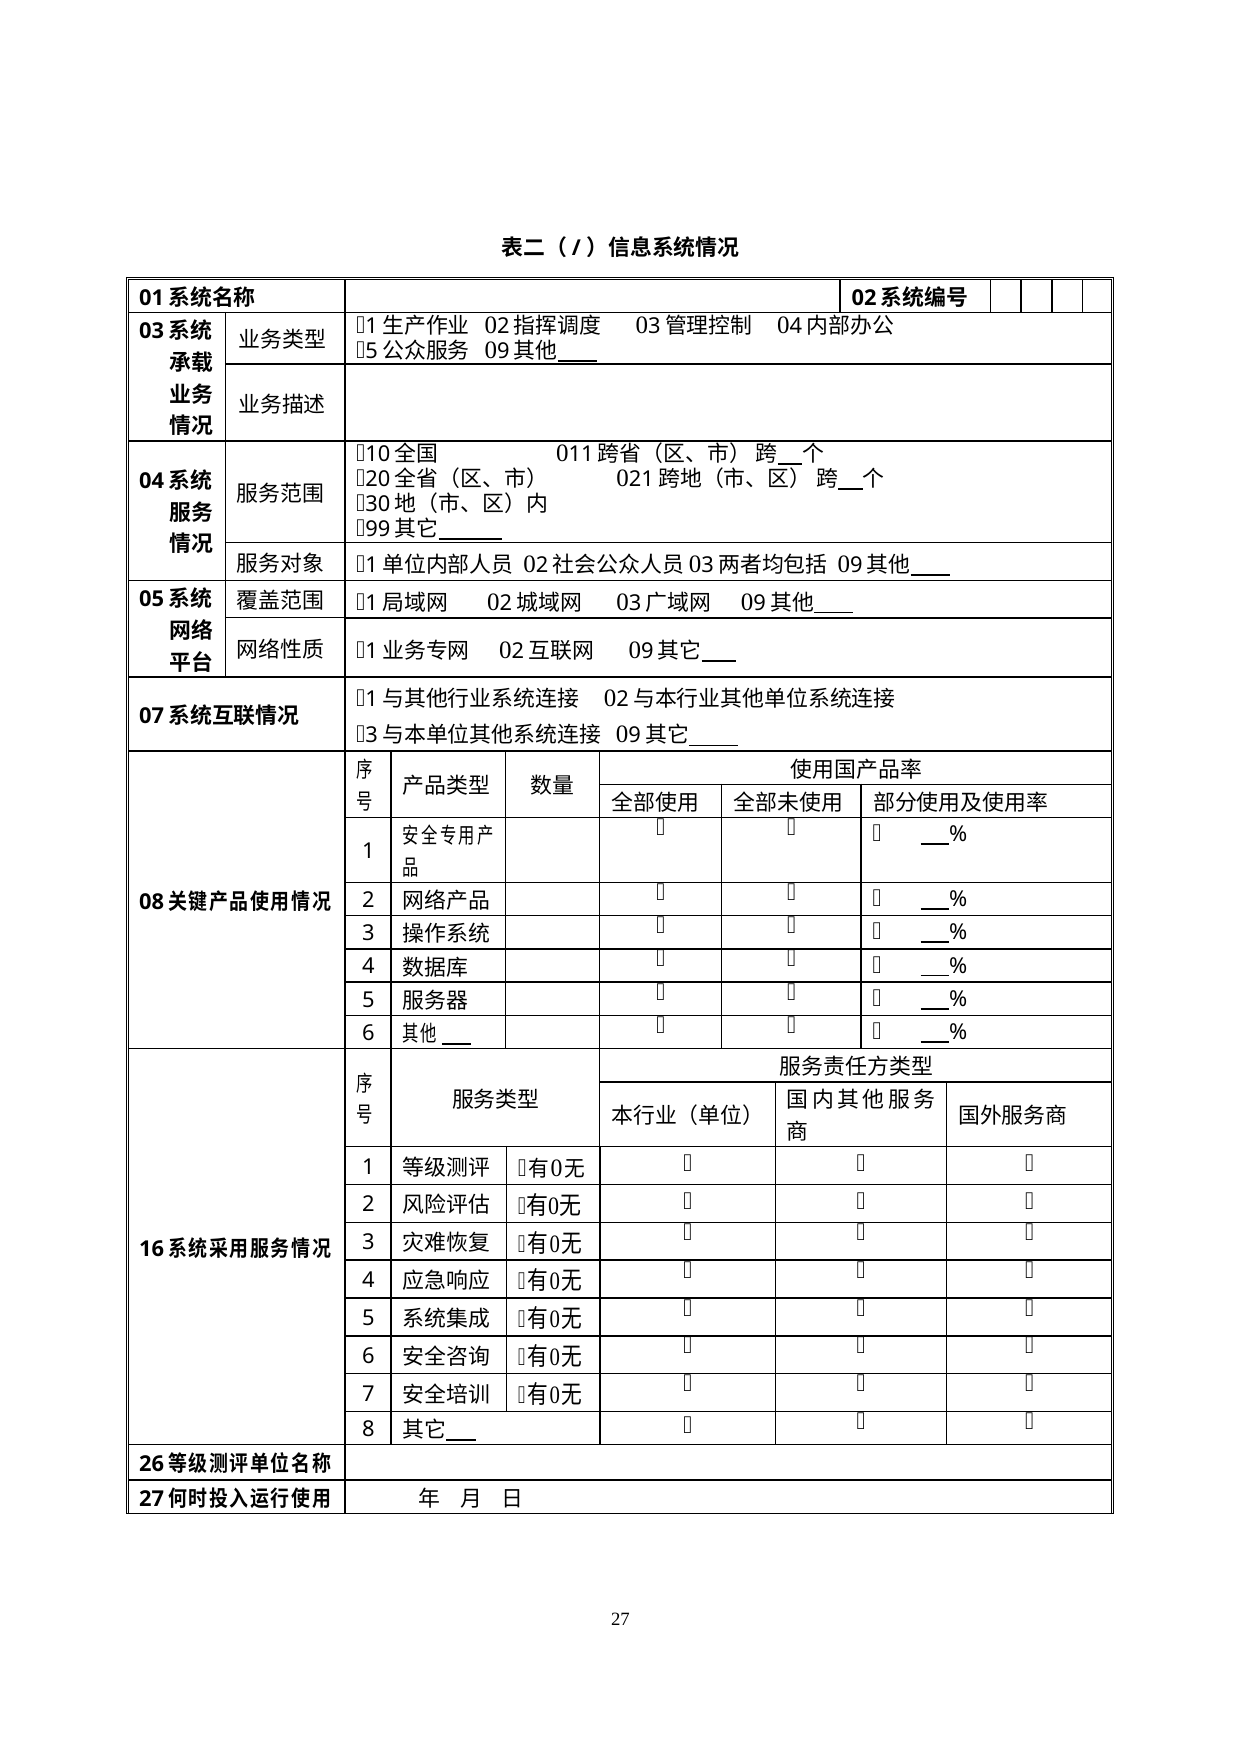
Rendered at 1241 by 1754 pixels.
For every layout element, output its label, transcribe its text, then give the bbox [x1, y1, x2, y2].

table_cell 8 [346, 1412, 390, 1444]
table_cell [601, 1337, 775, 1373]
table_cell 3 [346, 916, 390, 948]
table_cell 1与其他行业系统连接 2与本行业其他单位系统连接 3与本单位其他系统连接 9其它 [346, 678, 1111, 750]
table_cell 产品类型 [392, 752, 505, 817]
table_cell [722, 916, 860, 948]
table_cell 应急响应 [392, 1261, 506, 1297]
table_cell % [862, 950, 1111, 981]
table_cell 有无 [507, 1374, 599, 1411]
table_cell 有无 [507, 1261, 599, 1297]
table_header 系统编号 [841, 280, 990, 312]
table_cell 灾难恢复 [392, 1223, 506, 1259]
table_cell [947, 1223, 1111, 1259]
table_cell 序号 [346, 752, 390, 817]
table_cell 序号 [346, 1049, 390, 1146]
table_cell 5 [346, 983, 390, 1014]
table_cell 全部使用 [600, 785, 721, 817]
table_cell 系统采用服务情况 [129, 1049, 344, 1444]
table_cell [722, 983, 860, 1014]
table_cell 服务范围 [226, 442, 344, 542]
table_cell 有无 [507, 1185, 599, 1221]
table_cell 等级测评 [392, 1147, 506, 1184]
table_header [1083, 280, 1111, 312]
table_cell % [862, 818, 1111, 882]
table_cell [776, 1337, 946, 1373]
table_cell 有无 [507, 1147, 599, 1184]
table_cell [506, 983, 599, 1014]
table_header [1022, 280, 1051, 312]
table_cell 6 [346, 1337, 390, 1373]
table_cell 本行业（单位） [600, 1083, 775, 1146]
table_cell [601, 1299, 775, 1335]
table_cell [776, 1374, 946, 1411]
table_cell 部分使用及使用率 [862, 785, 1111, 817]
table_cell [947, 1185, 1111, 1221]
table_cell [776, 1223, 946, 1259]
text 表二（ / ）信息系统情况 [165, 218, 1075, 264]
table_cell 系统集成 [392, 1299, 506, 1335]
table_cell 服务责任方类型 [600, 1049, 1111, 1081]
table_header [346, 280, 839, 312]
table_cell 服务类型 [392, 1049, 599, 1146]
table_cell % [862, 883, 1111, 915]
table_cell [600, 983, 721, 1014]
table_cell [600, 916, 721, 948]
table_cell [601, 1374, 775, 1411]
table_cell 3 [346, 1223, 390, 1259]
table_cell [776, 1261, 946, 1297]
table_cell [722, 1016, 860, 1048]
table_cell 2 [346, 883, 390, 915]
table_cell [601, 1185, 775, 1221]
table_cell 服务器 [392, 983, 505, 1014]
table_cell [776, 1299, 946, 1335]
table_cell 何时投入运行使用 [129, 1481, 344, 1513]
table_cell 全部未使用 [722, 785, 860, 817]
table_cell [776, 1185, 946, 1221]
table_cell 国内其他服务商 [776, 1083, 946, 1146]
table_cell 网络性质 [226, 618, 344, 676]
table_cell 使用国产品率 [600, 752, 1111, 783]
table_cell 操作系统 [392, 916, 505, 948]
table_cell [346, 1445, 1111, 1479]
table_cell % [862, 1016, 1111, 1048]
table_cell 风险评估 [392, 1185, 506, 1221]
table_cell 安全专用产品 [392, 818, 505, 882]
table_cell 业务描述 [226, 365, 344, 440]
table_cell 1生产作业 2指挥调度 3管理控制 4内部办公 5公众服务 9其他 [346, 313, 1111, 363]
table_cell 4 [346, 950, 390, 981]
table_cell 有无 [507, 1223, 599, 1259]
table_cell [600, 1016, 721, 1048]
table_cell 网络产品 [392, 883, 505, 915]
table_cell [601, 1412, 775, 1444]
table_cell 系统 承载 业务 情况 [129, 313, 225, 440]
table_cell 1单位内部人员 2社会公众人员 3两者均包括 9其他 [346, 543, 1111, 579]
table_header [1053, 280, 1082, 312]
table_cell [346, 365, 1111, 440]
table_cell 有无 [507, 1299, 599, 1335]
table_cell [776, 1412, 946, 1444]
table_cell % [862, 983, 1111, 1014]
table_cell 系统 服务 情况 [129, 442, 225, 579]
table_cell [947, 1147, 1111, 1184]
table_header 系统名称 [129, 280, 344, 312]
table_cell 5 [346, 1299, 390, 1335]
table_cell [947, 1261, 1111, 1297]
table_cell [506, 883, 599, 915]
table_cell [947, 1412, 1111, 1444]
table_cell [601, 1261, 775, 1297]
table_cell [947, 1299, 1111, 1335]
table_cell [506, 916, 599, 948]
table_cell [601, 1223, 775, 1259]
table_cell 覆盖范围 [226, 581, 344, 617]
table_cell 10全国 11跨省（区、市） 跨 个 20全省（区、市） 21跨地（市、区） 跨 个 30地（市、区）内 99其它 [346, 442, 1111, 542]
table_cell [506, 818, 599, 882]
table_cell 有无 [507, 1337, 599, 1373]
table_cell 数量 [506, 752, 599, 817]
table_cell 4 [346, 1261, 390, 1297]
table_cell 1 [346, 1147, 390, 1184]
table_cell % [862, 916, 1111, 948]
table_cell 7 [346, 1374, 390, 1411]
table_cell 1 [346, 818, 390, 882]
table_cell [722, 818, 860, 882]
table_cell 安全咨询 [392, 1337, 506, 1373]
table_cell [600, 883, 721, 915]
table_cell 年 月 日 [346, 1481, 1111, 1513]
table_cell 关键产品使用情况 [129, 752, 344, 1048]
table_cell 1局域网 2城域网 3广域网 9其他 [346, 581, 1111, 617]
table_cell 服务对象 [226, 543, 344, 579]
table_cell [506, 950, 599, 981]
table_cell [947, 1374, 1111, 1411]
table_cell 系统互联情况 [129, 678, 344, 750]
table_cell [947, 1337, 1111, 1373]
table_cell 其它 [392, 1412, 599, 1444]
table_cell [722, 883, 860, 915]
table_cell 其他 [392, 1016, 505, 1048]
table_header [991, 280, 1020, 312]
table_cell [722, 950, 860, 981]
table_cell 安全培训 [392, 1374, 506, 1411]
table_cell [600, 818, 721, 882]
table_cell [776, 1147, 946, 1184]
table_cell 系统 网络 平台 [129, 581, 225, 676]
table_cell 2 [346, 1185, 390, 1221]
table_cell [506, 1016, 599, 1048]
table_cell 业务类型 [226, 313, 344, 363]
table_cell 1业务专网 2互联网 9其它 [346, 619, 1111, 676]
table_cell [600, 950, 721, 981]
table_cell 6 [346, 1016, 390, 1048]
table_cell 等级测评单位名称 [129, 1445, 344, 1479]
table_cell 国外服务商 [947, 1083, 1111, 1146]
table_cell 数据库 [392, 950, 505, 981]
table_cell [601, 1147, 775, 1184]
